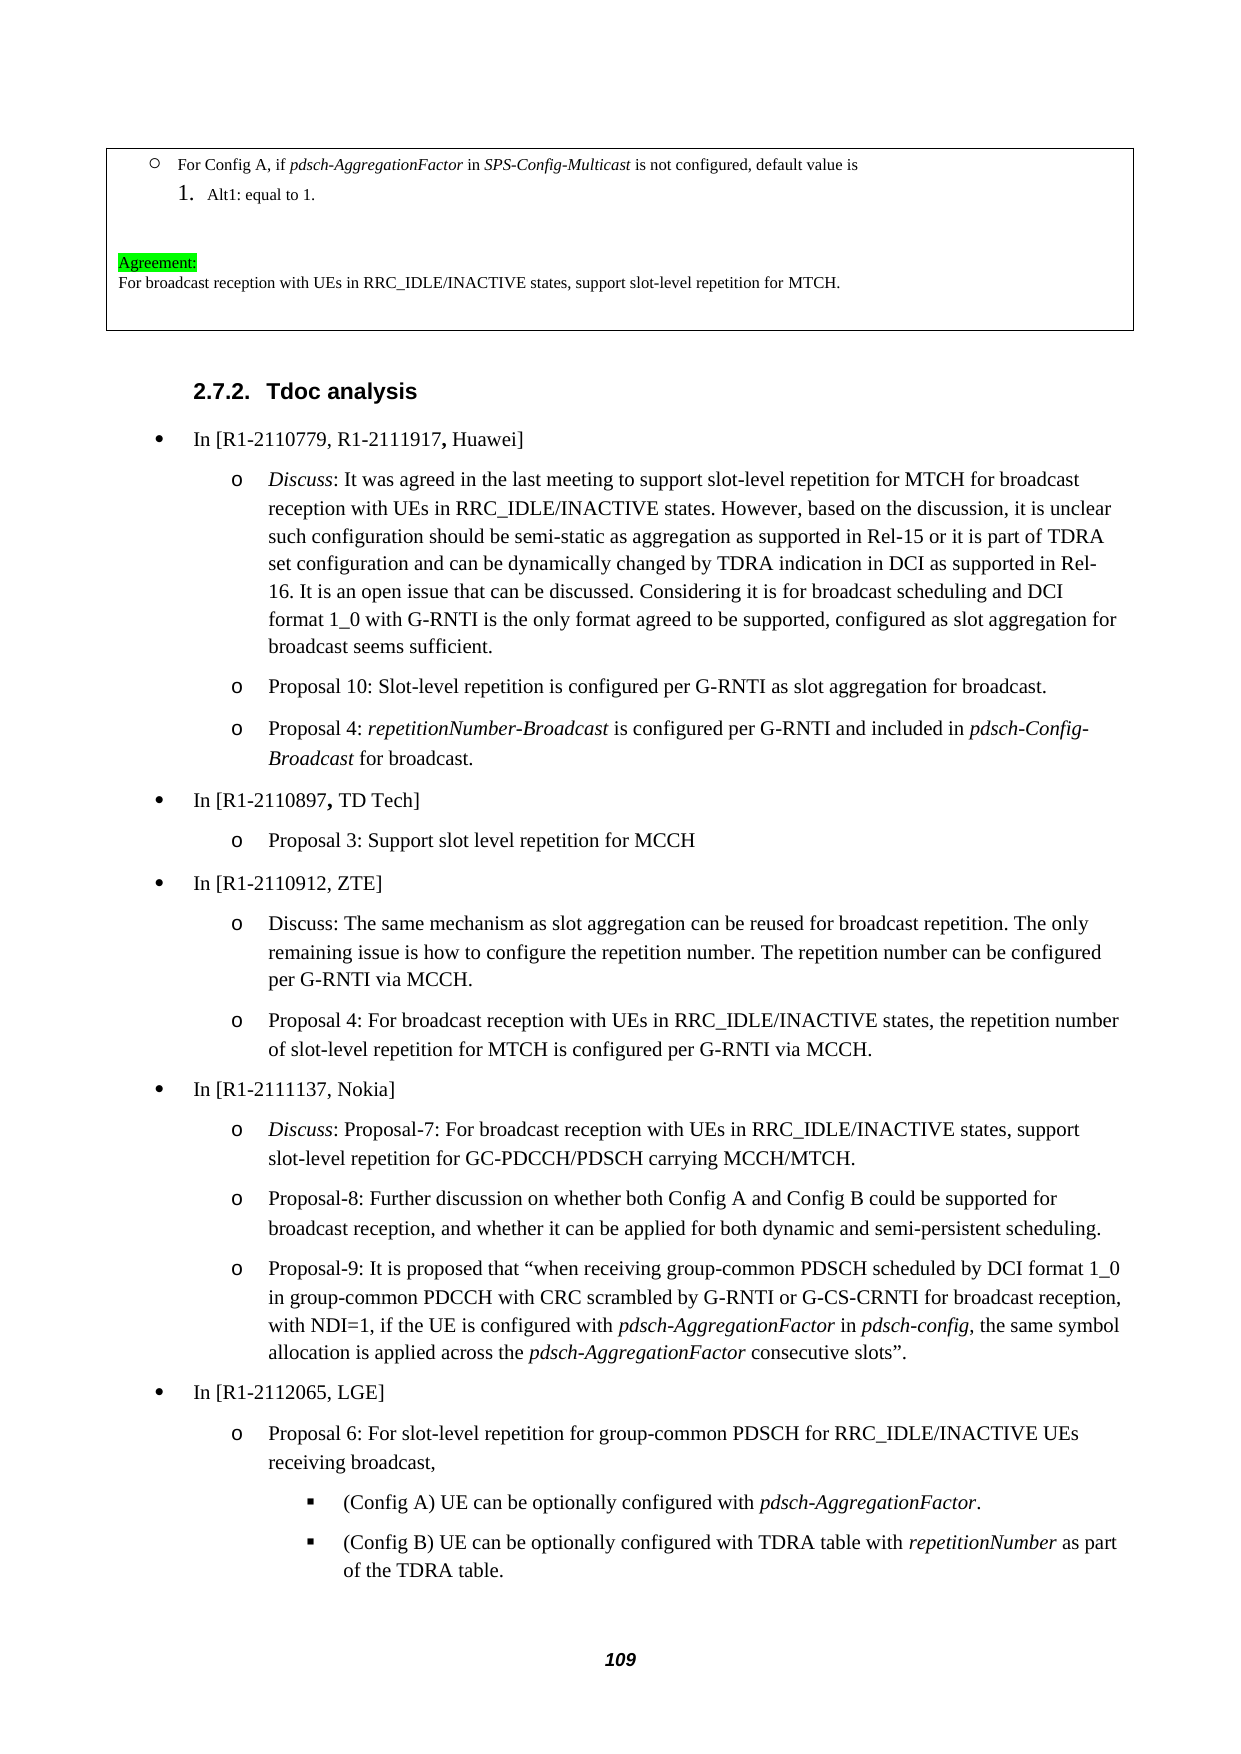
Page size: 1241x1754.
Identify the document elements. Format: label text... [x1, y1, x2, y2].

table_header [107, 149, 1133, 330]
list In [R1-2110897, TD Tech] [156, 786, 1122, 812]
list Discuss: Proposal-7: For broadcast reception with UEs in RRC_IDLE/INACTIVE states, support slot-level repetition for GC-PDCCH/PDSCH carrying MCCH/MTCH. [231, 1117, 1122, 1170]
list Proposal-8: Further discussion on whether both Config A and Config B could be supported for broadcast reception, and whether it can be applied for both dynamic and semi-persistent scheduling. [231, 1186, 1122, 1240]
list Proposal-9: It is proposed that “when receiving group-common PDSCH scheduled by DCI format 1_0 in group-common PDCCH with CRC scrambled by G-RNTI or G-CS-CRNTI for broadcast reception, with NDI=1, if the UE is configured with pdsch-AggregationFactor in pdsch-config, the same symbol allocation is applied across the pdsch-AggregationFactor consecutive slots”. [231, 1256, 1122, 1364]
list Proposal 10: Slot-level repetition is configured per G-RNTI as slot aggregation for broadcast. [231, 674, 1122, 700]
list In [R1-2110779, R1-2111917, Huawei] [156, 427, 1122, 451]
list (Config A) UE can be optionally configured with pdsch-AggregationFactor. [306, 1490, 1122, 1514]
list In [R1-2112065, LGE] [156, 1380, 1122, 1404]
list Proposal 3: Support slot level repetition for MCCH [231, 828, 1122, 854]
list Discuss: The same mechanism as slot aggregation can be reused for broadcast repetition. The only remaining issue is how to configure the repetition number. The repetition number can be configured per G-RNTI via MCCH. [231, 911, 1122, 991]
subtitle Tdoc analysis [193, 378, 1122, 404]
list Discuss: It was agreed in the last meeting to support slot-level repetition for MTCH for broadcast reception with UEs in RRC_IDLE/INACTIVE states. However, based on the discussion, it is unclear such configuration should be semi-static as aggregation as supported in Rel-15 or it is part of TDRA set configuration and can be dynamically changed by TDRA indication in DCI as supported in Rel-16. It is an open issue that can be discussed. Considering it is for broadcast scheduling and DCI format 1_0 with G-RNTI is the only format agreed to be supported, configured as slot aggregation for broadcast seems sufficient. [231, 467, 1122, 658]
list (Config B) UE can be optionally configured with TDRA table with repetitionNumber as part of the TDRA table. [306, 1530, 1122, 1582]
list In [R1-2110912, ZTE] [156, 870, 1122, 894]
list Proposal 4: repetitionNumber-Broadcast is configured per G-RNTI and included in pdsch-Config-Broadcast for broadcast. [231, 716, 1122, 769]
list Proposal 6: For slot-level repetition for group-common PDSCH for RRC_IDLE/INACTIVE UEs receiving broadcast, [231, 1420, 1122, 1474]
list Proposal 4: For broadcast reception with UEs in RRC_IDLE/INACTIVE states, the repetition number of slot-level repetition for MTCH is configured per G-RNTI via MCCH. [231, 1007, 1122, 1061]
list In [R1-2111137, Nokia] [156, 1077, 1122, 1101]
